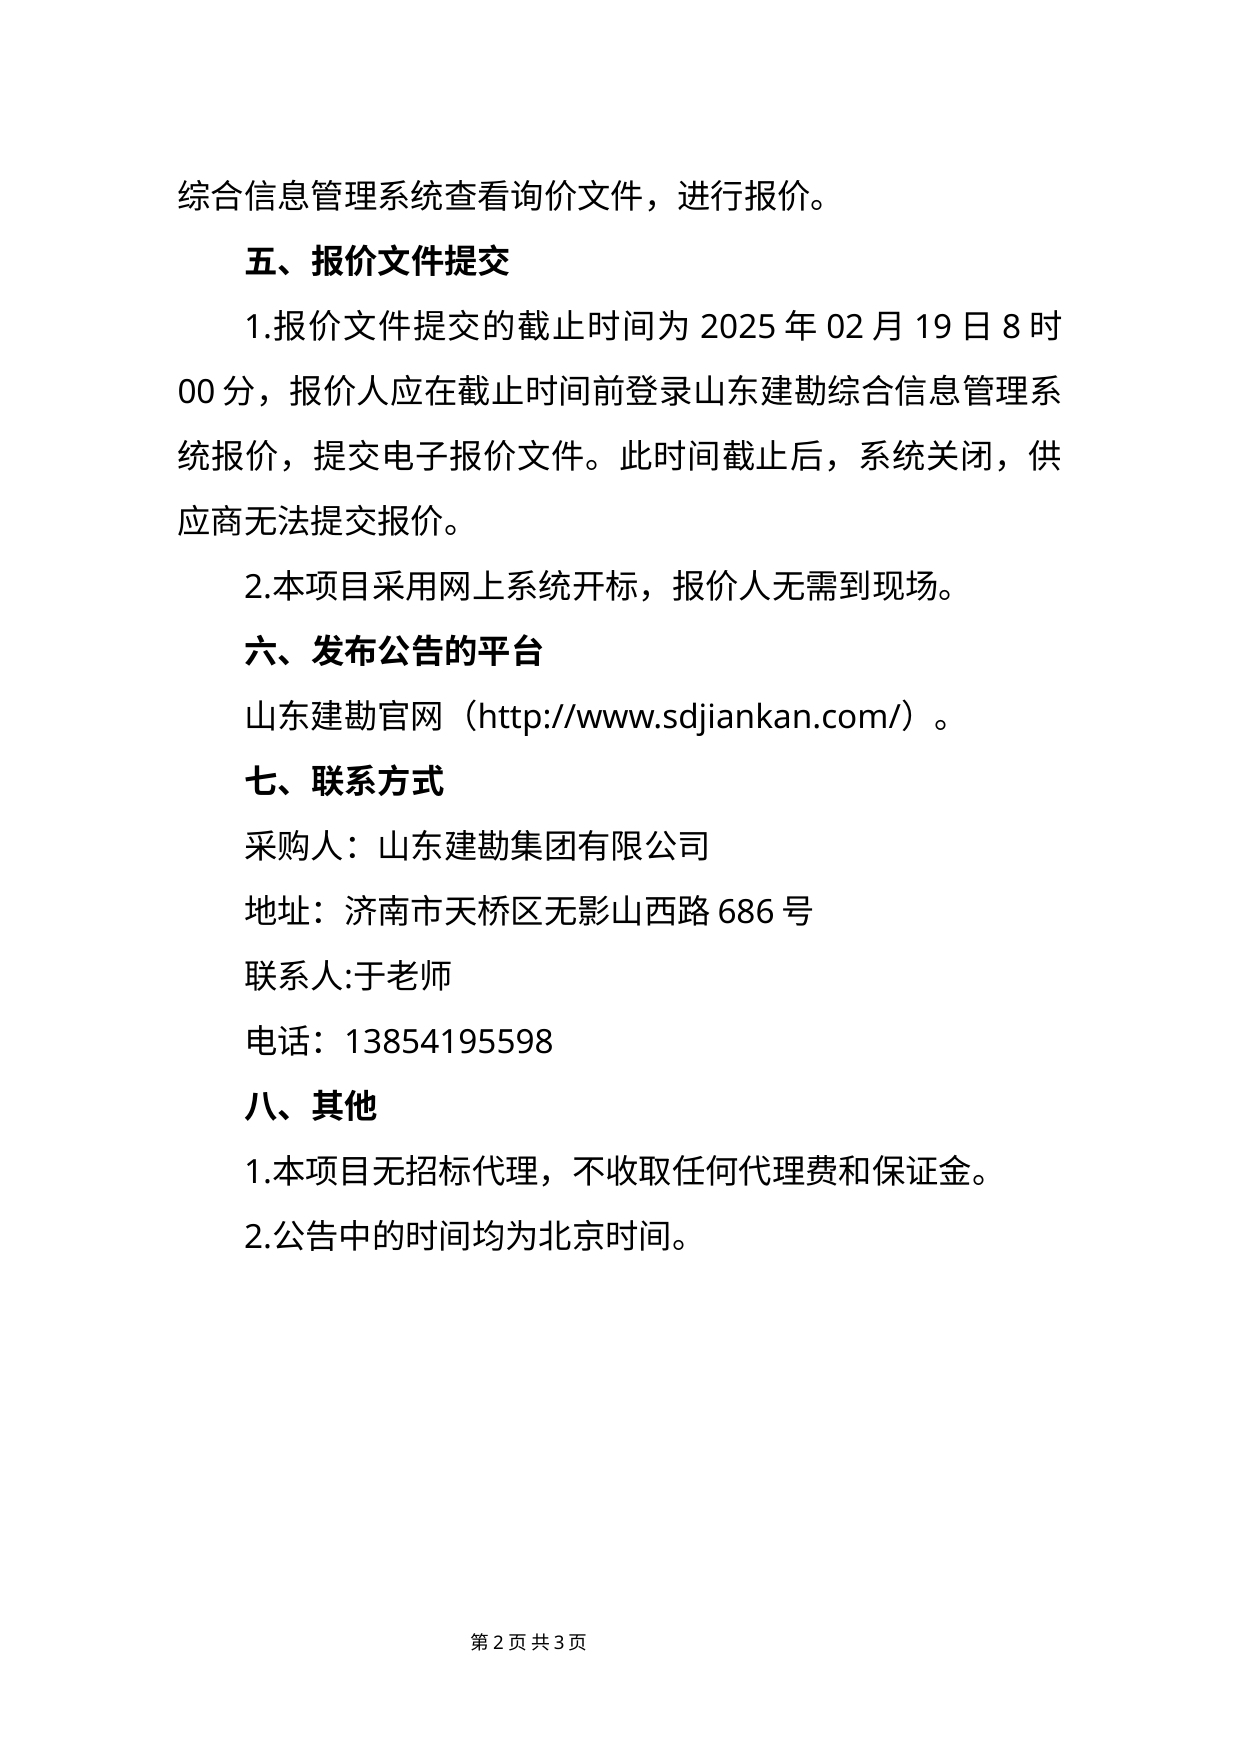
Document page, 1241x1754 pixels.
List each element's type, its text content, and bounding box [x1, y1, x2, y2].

text 电话：13854195598 [177, 1007, 1063, 1072]
text 地址：济南市天桥区无影山西路686号 [177, 877, 1063, 942]
text 七、联系方式 [177, 747, 1063, 812]
text 1.报价文件提交的截止时间为2025年02月19日8时00分，报价人应在截止时间前登录山东建勘综合信息管理系统报价，提交电子报价文件。此时间截止后，系统关闭，供应商无法提交报价。 [177, 292, 1063, 552]
text 1.本项目无招标代理，不收取任何代理费和保证金。 [177, 1137, 1063, 1202]
text 山东建勘官网（http://www.sdjiankan.com/）。 [177, 682, 1063, 747]
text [177, 162, 1063, 227]
text 五、报价文件提交 [177, 227, 1063, 292]
text 2.本项目采用网上系统开标，报价人无需到现场。 [177, 552, 1063, 617]
text 采购人：山东建勘集团有限公司 [177, 812, 1063, 877]
text 2.公告中的时间均为北京时间。 [177, 1202, 1063, 1267]
text 六、发布公告的平台 [177, 617, 1063, 682]
text 八、其他 [177, 1072, 1063, 1137]
text 联系人:于老师 [177, 942, 1063, 1007]
